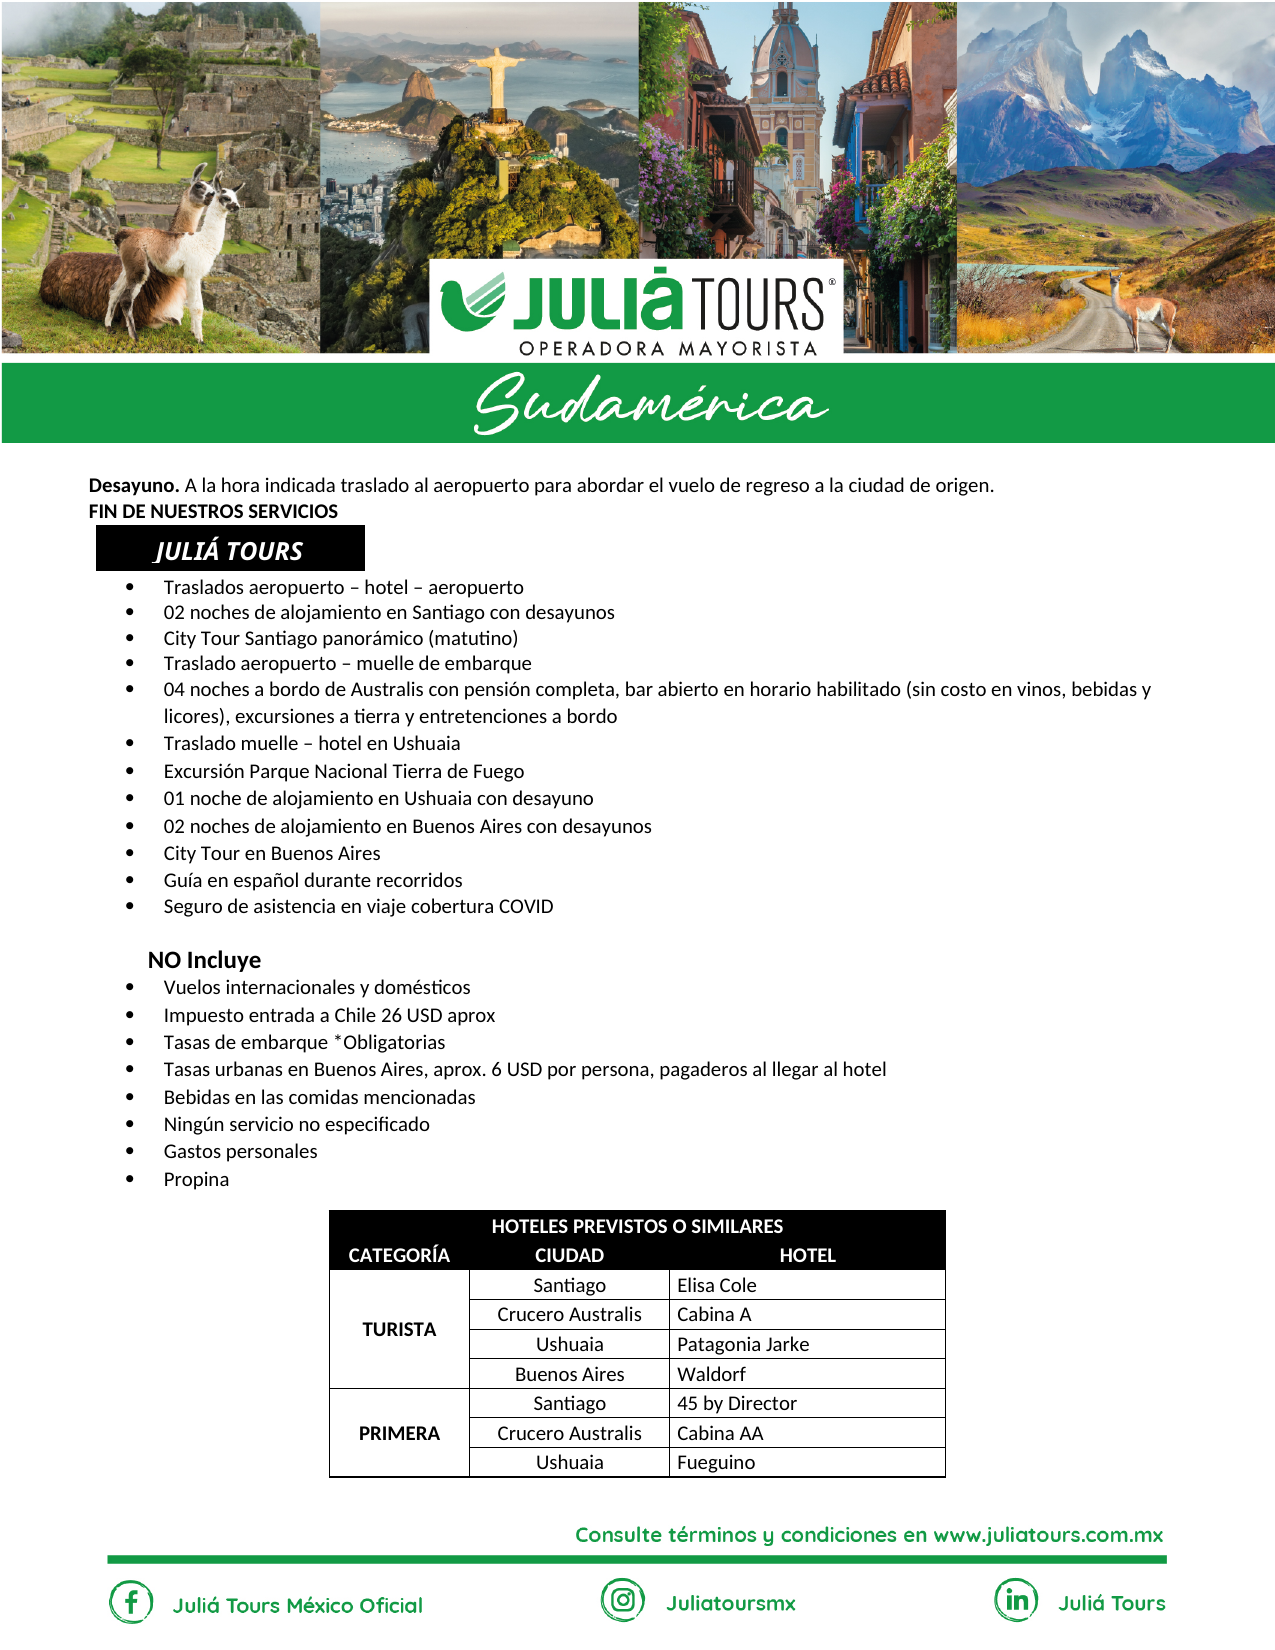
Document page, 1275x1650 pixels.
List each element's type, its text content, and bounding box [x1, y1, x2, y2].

table_cell Santiago [470, 1389, 669, 1417]
table_cell 45 by Director [670, 1389, 945, 1417]
list City Tour Santiago panorámico (matutino) [126, 625, 1186, 650]
table_cell Ushuaia [470, 1448, 669, 1476]
table_cell PRIMERA [330, 1389, 469, 1476]
table_cell Santiago [470, 1270, 669, 1299]
table_cell Crucero Australis [470, 1300, 669, 1328]
table_cell Cabina A [670, 1300, 945, 1328]
list Gastos personales [126, 1139, 1186, 1164]
list Excursión Parque Nacional Tierra de Fuego [126, 758, 1186, 783]
list 04 noches a bordo de Australis con pensión completa, bar abierto en horario habilitado (sin costo en vinos, bebidas y licores), excursiones a tierra y entretenciones a bordo [126, 676, 1186, 729]
table_cell Waldorf [670, 1359, 945, 1388]
text NO Incluye [148, 944, 1186, 974]
list Seguro de asistencia en viaje cobertura COVID [126, 893, 1186, 918]
list Impuesto entrada a Chile 26 USD aprox [126, 1002, 1186, 1027]
table_cell Ushuaia [470, 1330, 669, 1358]
list Propina [126, 1166, 1186, 1192]
list Traslado aeropuerto – muelle de embarque [126, 650, 1186, 676]
table_cell Buenos Aires [470, 1359, 669, 1388]
table_cell HOTEL [670, 1241, 945, 1269]
list 01 noche de alojamiento en Ushuaia con desayuno [126, 785, 1186, 811]
picture [1, 1, 1275, 1649]
table_cell Fueguino [670, 1448, 945, 1476]
table_cell CATEGORÍA [330, 1241, 469, 1269]
table_cell Crucero Australis [470, 1418, 669, 1447]
list Traslado muelle – hotel en Ushuaia [126, 731, 1186, 756]
table_cell Cabina AA [670, 1418, 945, 1447]
table_header HOTELES PREVISTOS O SIMILARES [330, 1211, 945, 1240]
table_cell Patagonia Jarke [670, 1330, 945, 1358]
list Traslados aeropuerto – hotel – aeropuerto [126, 574, 1186, 599]
list Tasas de embarque *Obligatorias [126, 1029, 1186, 1054]
list Tasas urbanas en Buenos Aires, aprox. 6 USD por persona, pagaderos al llegar al hotel [126, 1057, 1186, 1082]
list Ningún servicio no especificado [126, 1111, 1186, 1137]
table_cell TURISTA [330, 1270, 469, 1388]
text Desayuno. A la hora indicada traslado al aeropuerto para abordar el vuelo de regreso a la ciudad de origen. [89, 472, 1186, 498]
text FIN DE NUESTROS SERVICIOS [89, 498, 1186, 523]
table_cell CIUDAD [470, 1241, 669, 1269]
list 02 noches de alojamiento en Santiago con desayunos [126, 599, 1186, 625]
list City Tour en Buenos Aires [126, 840, 1186, 866]
list Vuelos internacionales y domésticos [126, 974, 1186, 1000]
list 02 noches de alojamiento en Buenos Aires con desayunos [126, 813, 1186, 838]
list Guía en español durante recorridos [126, 868, 1186, 893]
list Bebidas en las comidas mencionadas [126, 1084, 1186, 1109]
table_cell Elisa Cole [670, 1270, 945, 1299]
